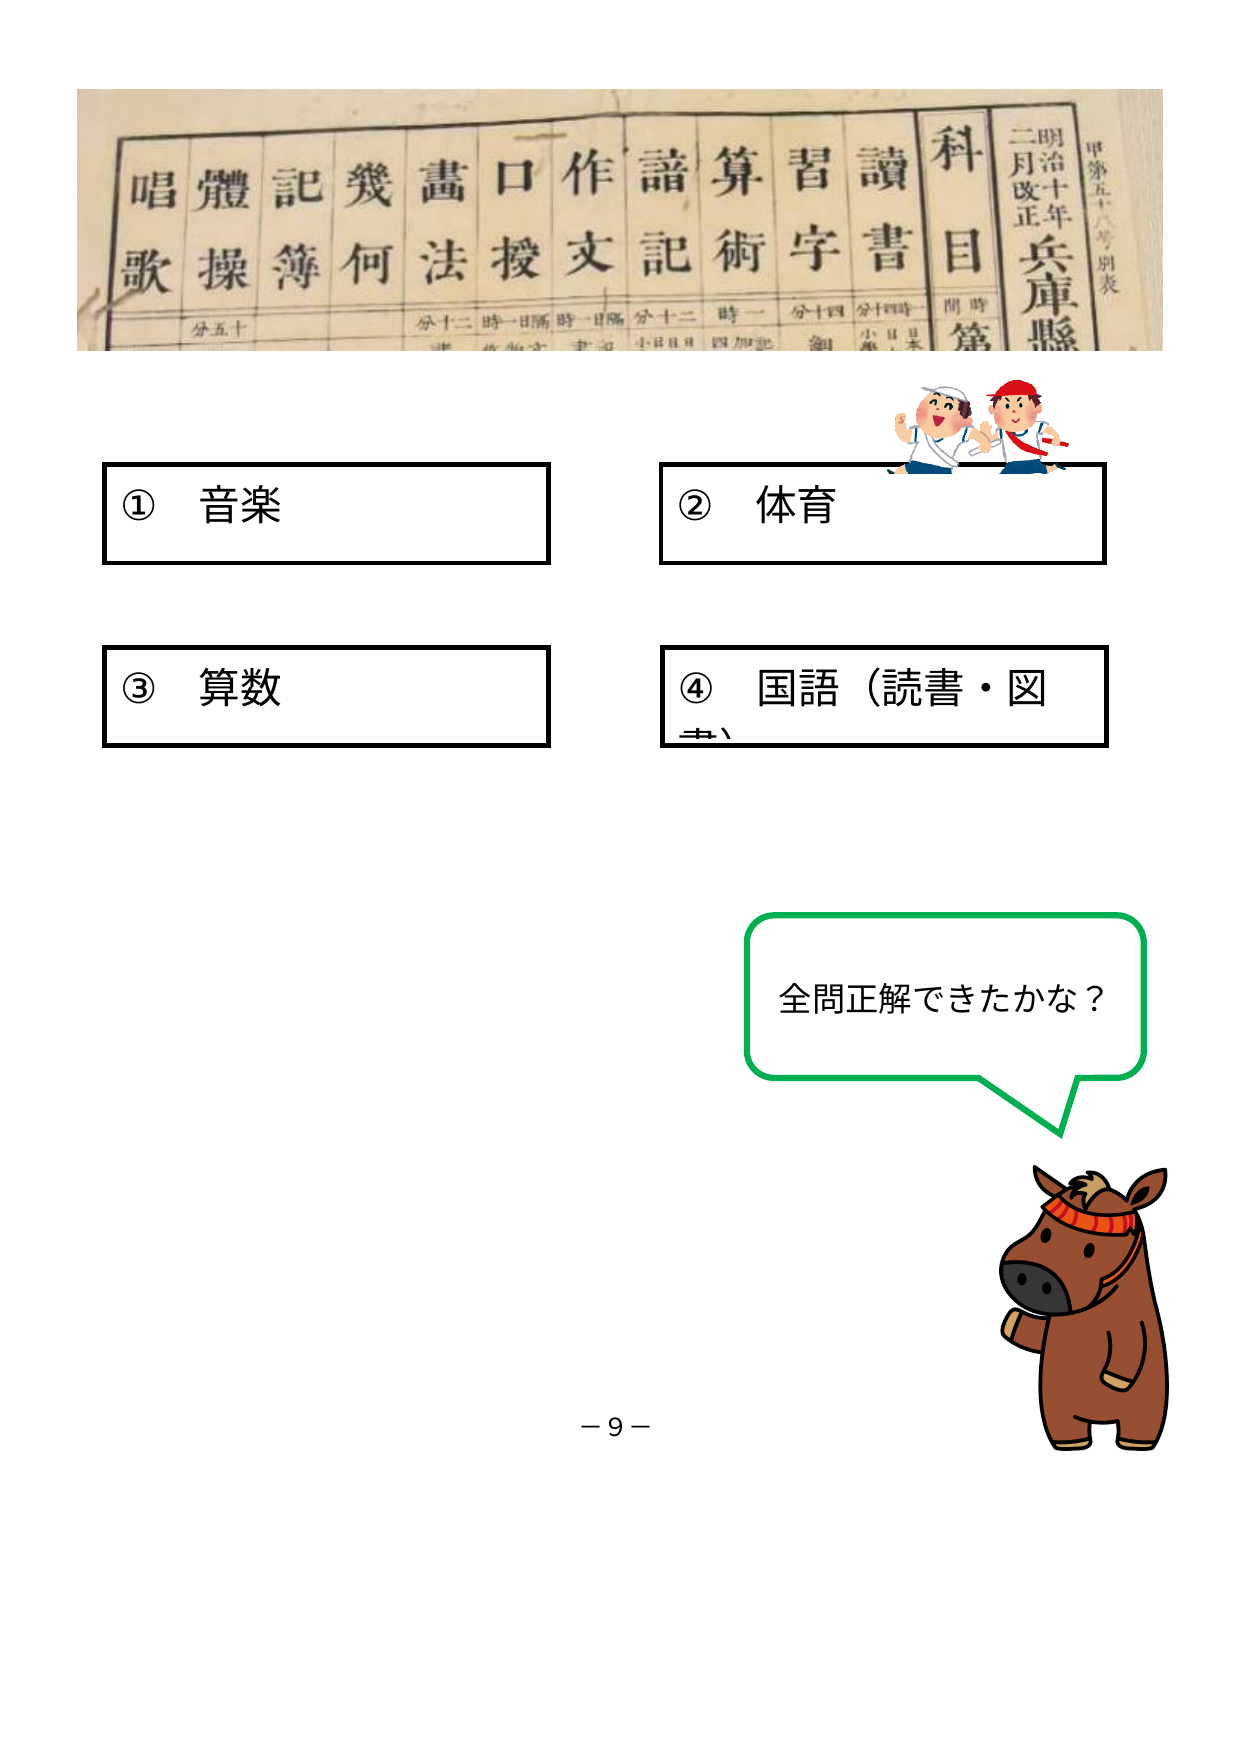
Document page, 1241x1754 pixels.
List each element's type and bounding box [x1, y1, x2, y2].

picture [882, 373, 1074, 474]
picture [999, 1165, 1169, 1451]
picture [77, 89, 1163, 351]
